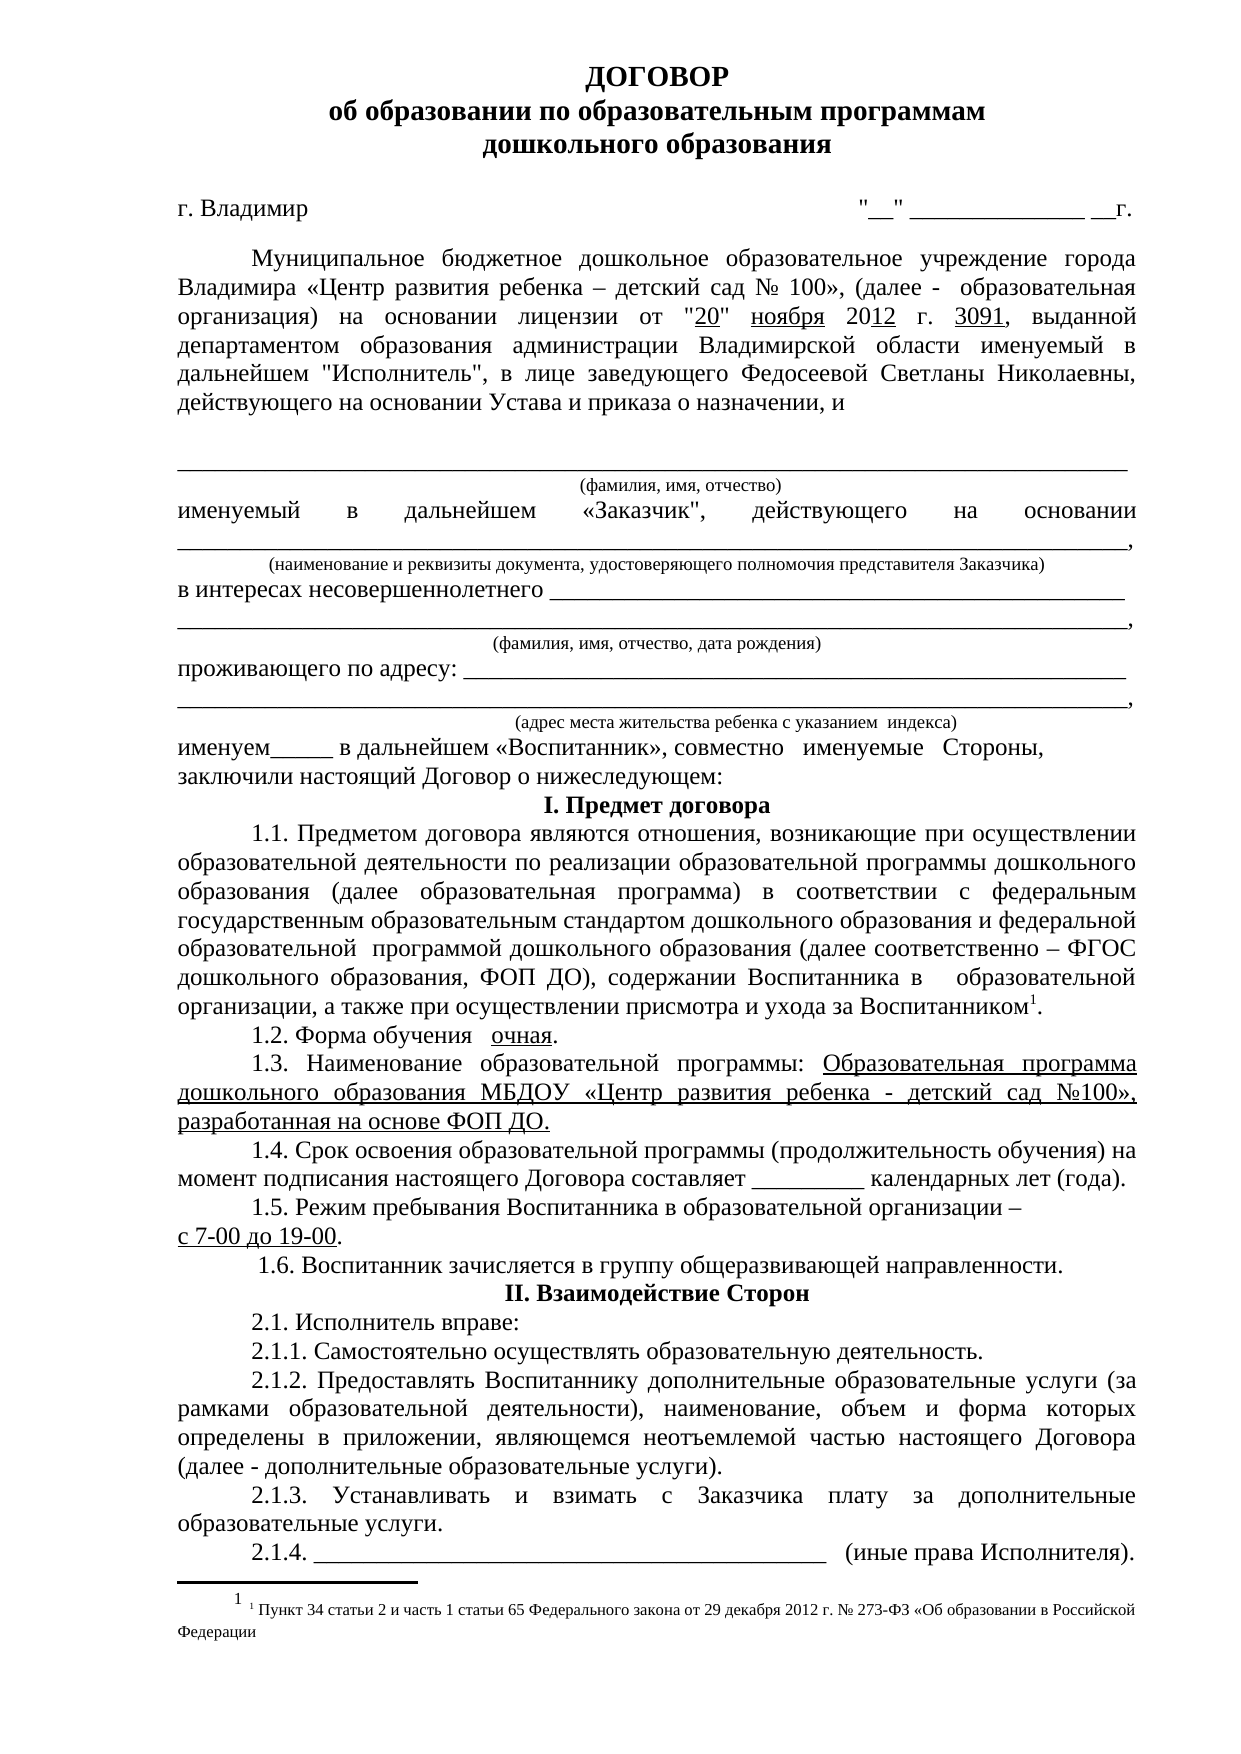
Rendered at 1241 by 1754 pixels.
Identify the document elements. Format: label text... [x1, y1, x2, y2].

text 1.3. Наименование образовательной программы: Образовательная программа дошкольного образования МБДОУ «Центр развития ребенка - детский сад №100», разработанная на основе ФОП ДО. [177, 1104, 1137, 1135]
text с 7-00 до 19-00. [177, 1221, 1137, 1250]
text (фамилия, имя, отчество) [177, 473, 1137, 495]
text 2.1. Исполнитель вправе: [177, 1307, 1137, 1336]
text заключили настоящий Договор о нижеследующем: [177, 761, 1137, 790]
text проживающего по адресу: _____________________________________________________ [177, 653, 1137, 682]
text II. Взаимодействие Сторон [177, 1278, 1137, 1307]
text ____________________________________________________________________________, [177, 603, 1137, 632]
text 2.1.2. Предоставлять Воспитаннику дополнительные образовательные услуги (за рамками образовательной деятельности), наименование, объем и форма которых определены в приложении, являющемся неотъемлемой частью настоящего Договора (далее - дополнительные образовательные услуги). [177, 1365, 1137, 1480]
text об образовании по образовательным программам [177, 93, 1137, 126]
text 1.3. Наименование образовательной программы: Образовательная программа дошкольного образования МБДОУ «Центр развития ребенка - детский сад №100», разработанная на основе ФОП ДО. [177, 1048, 1137, 1102]
text 2.1.4. _________________________________________ (иные права Исполнителя). [177, 1537, 1137, 1566]
text дошкольного образования [177, 126, 1137, 160]
text Муниципальное бюджетное дошкольное образовательное учреждение города Владимира «Центр развития ребенка – детский сад № 100», (далее - образовательная организация) на основании лицензии от "20" ноября 2012 г. 3091, выданной департаментом образования администрации Владимирской области именуемый в дальнейшем "Исполнитель", в лице заведующего Федосеевой Светланы Николаевны, действующего на основании Устава и приказа о назначении, и [177, 243, 1137, 416]
text 1.4. Срок освоения образовательной программы (продолжительность обучения) на момент подписания настоящего Договора составляет _________ календарных лет (года). [177, 1135, 1137, 1192]
text 2.1.1. Самостоятельно осуществлять образовательную деятельность. [177, 1336, 1137, 1365]
text 1.1. Предметом договора являются отношения, возникающие при осуществлении образовательной деятельности по реализации образовательной программы дошкольного образования (далее образовательная программа) в соответствии с федеральным государственным образовательным стандартом дошкольного образования и федеральной образовательной программой дошкольного образования (далее соответственно – ФГОС дошкольного образования, ФОП ДО), содержании Воспитанника в образовательной организации, а также при осуществлении присмотра и ухода за Воспитанником. [177, 818, 1137, 1020]
text в интересах несовершеннолетнего ______________________________________________ [177, 574, 1137, 603]
text I. Предмет договора [177, 790, 1137, 818]
text 1.2. Форма обучения очная. [177, 1020, 1137, 1048]
text 1.6. Воспитанник зачисляется в группу общеразвивающей направленности. [177, 1250, 1137, 1278]
text ____________________________________________________________________________ [177, 445, 1137, 473]
text (фамилия, имя, отчество, дата рождения) [177, 632, 1137, 653]
text ____________________________________________________________________________, [177, 682, 1137, 711]
text г. Владимир "__" ______________ __г. [177, 193, 1137, 222]
text именуемый в дальнейшем «Заказчик", действующего на основании ____________________________________________________________________________, [177, 495, 1137, 553]
text ДОГОВОР [177, 59, 1137, 93]
text (наименование и реквизиты документа, удостоверяющего полномочия представителя Заказчика) [177, 553, 1137, 574]
text (адрес места жительства ребенка с указанием индекса) [177, 711, 1137, 732]
text 1.5. Режим пребывания Воспитанника в образовательной организации – [177, 1192, 1137, 1221]
text именуем_____ в дальнейшем «Воспитанник», совместно именуемые Стороны, [177, 732, 1137, 761]
text 2.1.3. Устанавливать и взимать с Заказчика плату за дополнительные образовательные услуги. [177, 1480, 1137, 1537]
